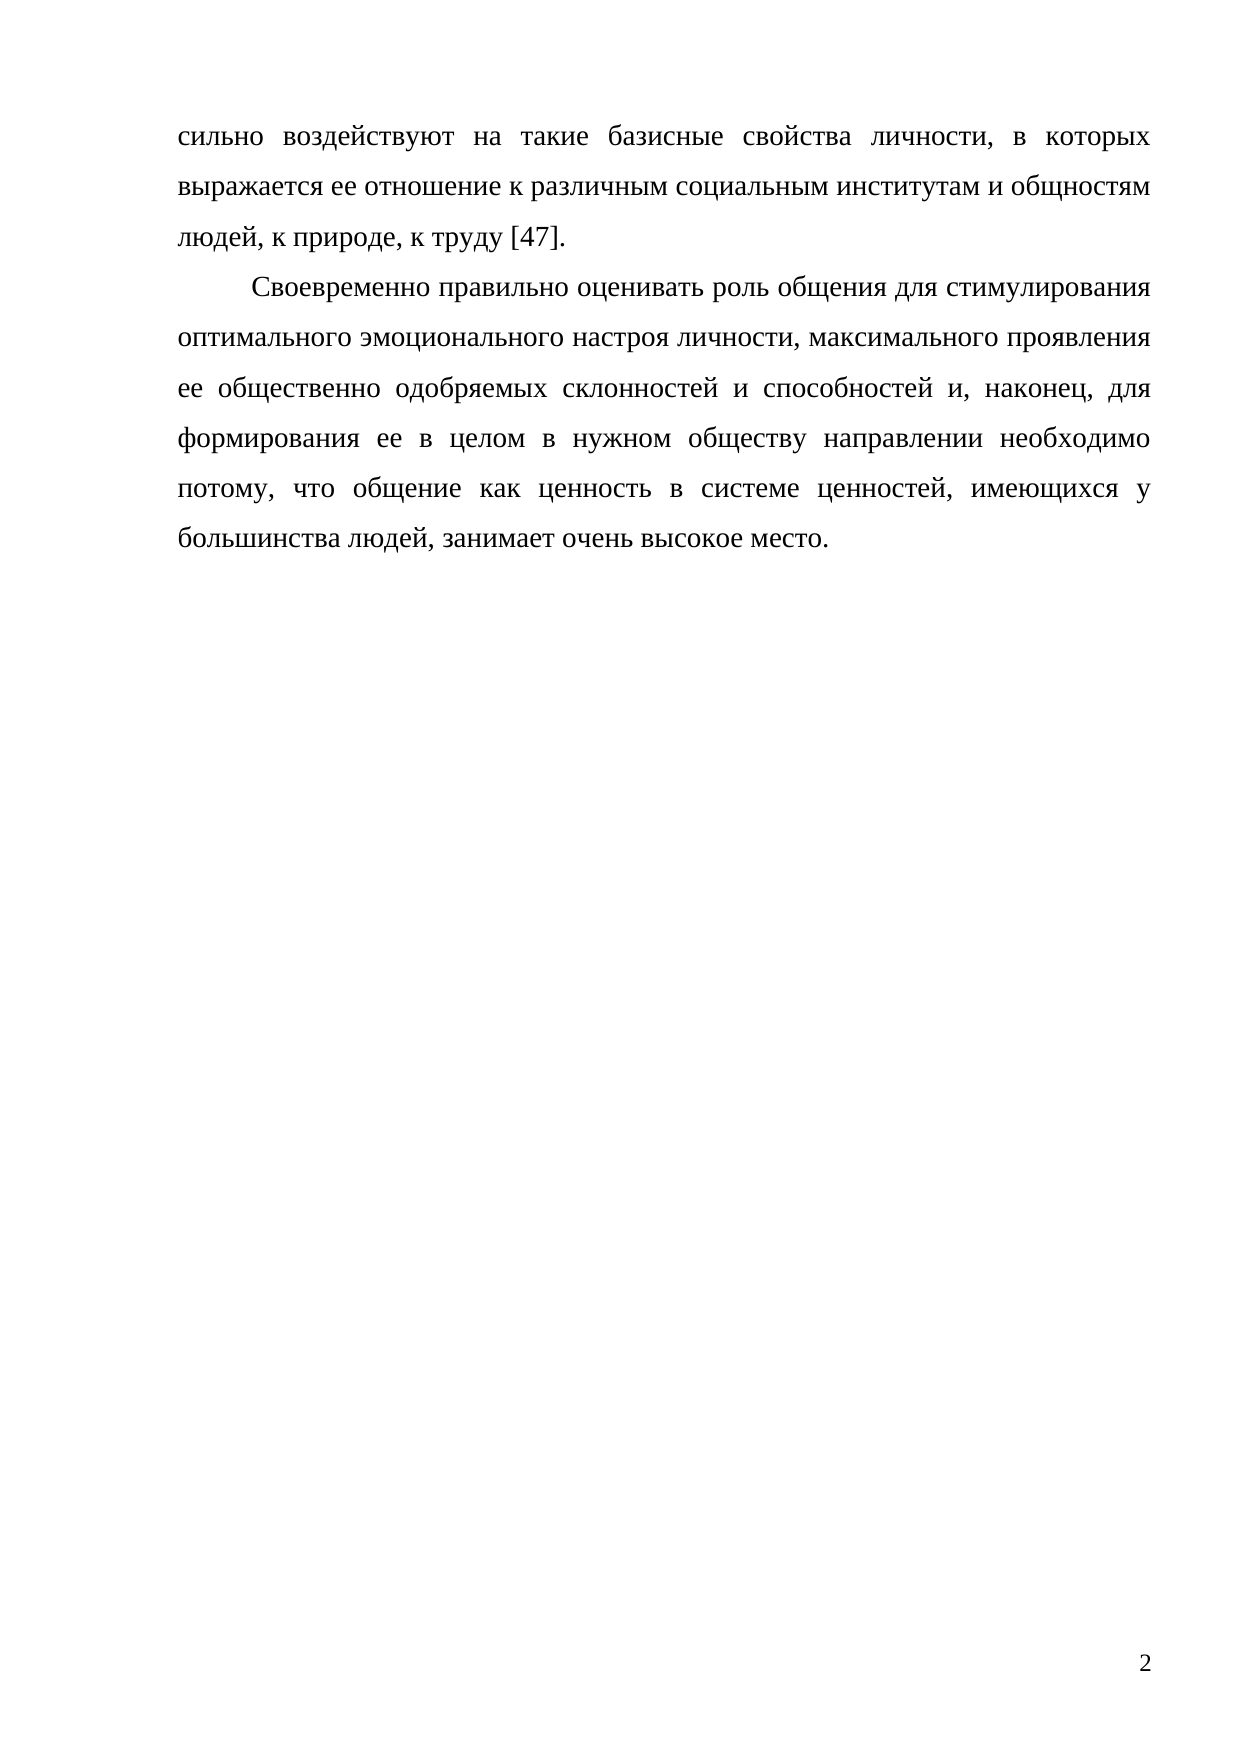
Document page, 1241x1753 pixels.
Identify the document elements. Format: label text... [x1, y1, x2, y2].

text Своевременно правильно оценивать роль общения для стимулирования оптимального эмоционального настроя личности, максимального проявления ее общественно одобряемых склонностей и способностей и, наконец, для формирования ее в целом в нужном обществу направлении необходимо потому, что общение как ценность в системе ценностей, имеющихся у большинства людей, занимает очень высокое место. [177, 269, 1152, 554]
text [177, 118, 1152, 252]
